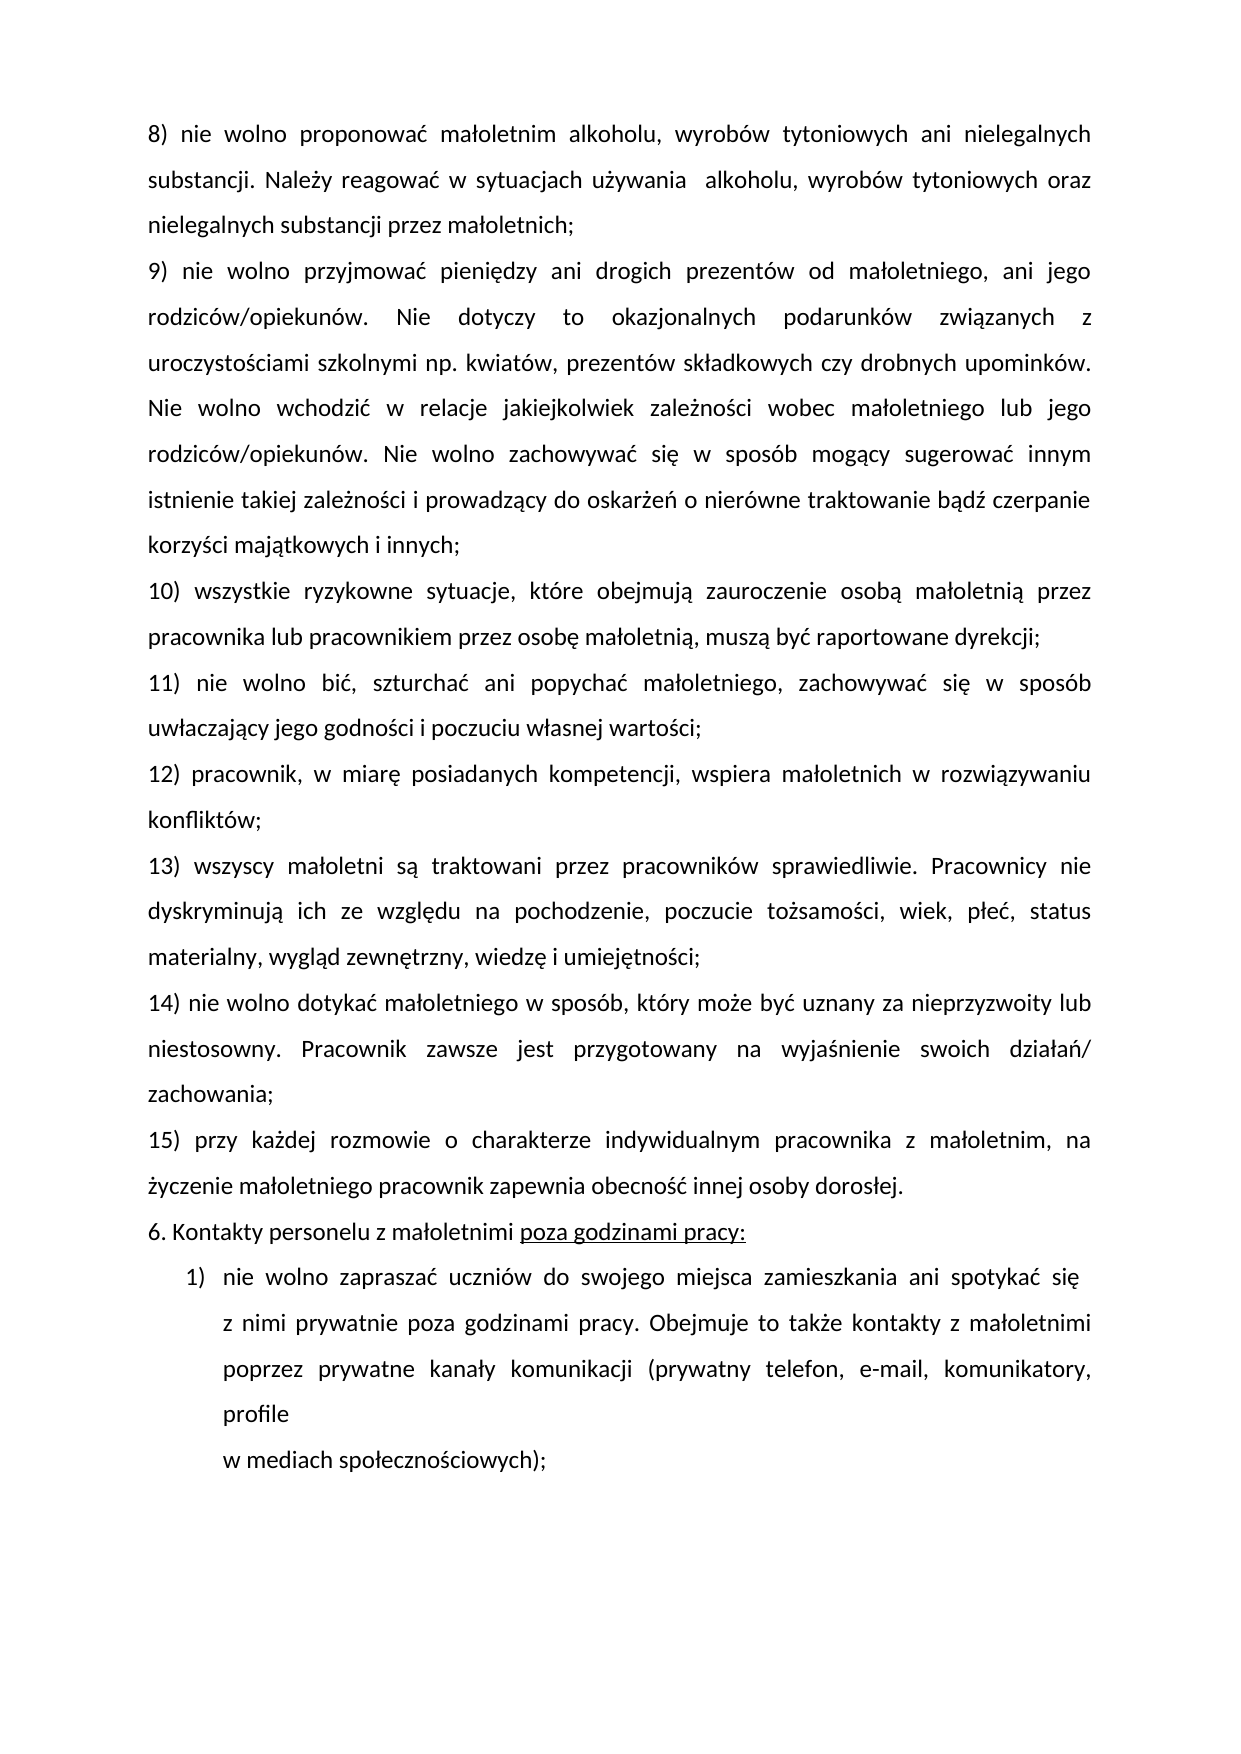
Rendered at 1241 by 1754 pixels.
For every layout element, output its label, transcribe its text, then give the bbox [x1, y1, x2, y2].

text 14) nie wolno dotykać małoletniego w sposób, który może być uznany za nieprzyzwoity lub niestosowny. Pracownik zawsze jest przygotowany na wyjaśnienie swoich działań/ zachowania; [148, 987, 1093, 1109]
text 11) nie wolno bić, szturchać ani popychać małoletniego, zachowywać się w sposób uwłaczający jego godności i poczuciu własnej wartości; [148, 667, 1093, 743]
text 8) nie wolno proponować małoletnim alkoholu, wyrobów tytoniowych ani nielegalnych substancji. Należy reagować w sytuacjach używania alkoholu, wyrobów tytoniowych oraz nielegalnych substancji przez małoletnich; [148, 118, 1093, 240]
text 13) wszyscy małoletni są traktowani przez pracowników sprawiedliwie. Pracownicy nie dyskryminują ich ze względu na pochodzenie, poczucie tożsamości, wiek, płeć, status materialny, wygląd zewnętrzny, wiedzę i umiejętności; [148, 850, 1093, 972]
list nie wolno zapraszać uczniów do swojego miejsca zamieszkania ani spotykać się z nimi prywatnie poza godzinami pracy. Obejmuje to także kontakty z małoletnimi poprzez prywatne kanały komunikacji (prywatny telefon, e-mail, komunikatory, profile w mediach społecznościowych); [185, 1261, 1093, 1475]
text 12) pracownik, w miarę posiadanych kompetencji, wspiera małoletnich w rozwiązywaniu konfliktów; [148, 758, 1093, 834]
text 15) przy każdej rozmowie o charakterze indywidualnym pracownika z małoletnim, na życzenie małoletniego pracownik zapewnia obecność innej osoby dorosłej. [148, 1124, 1093, 1200]
text 10) wszystkie ryzykowne sytuacje, które obejmują zauroczenie osobą małoletnią przez pracownika lub pracownikiem przez osobę małoletnią, muszą być raportowane dyrekcji; [148, 575, 1093, 652]
text 9) nie wolno przyjmować pieniędzy ani drogich prezentów od małoletniego, ani jego rodziców/opiekunów. Nie dotyczy to okazjonalnych podarunków związanych z uroczystościami szkolnymi np. kwiatów, prezentów składkowych czy drobnych upominków. Nie wolno wchodzić w relacje jakiejkolwiek zależności wobec małoletniego lub jego rodziców/opiekunów. Nie wolno zachowywać się w sposób mogący sugerować innym istnienie takiej zależności i prowadzący do oskarżeń o nierówne traktowanie bądź czerpanie korzyści majątkowych i innych; [148, 255, 1093, 560]
text 6. Kontakty personelu z małoletnimi poza godzinami pracy: [148, 1216, 1093, 1246]
